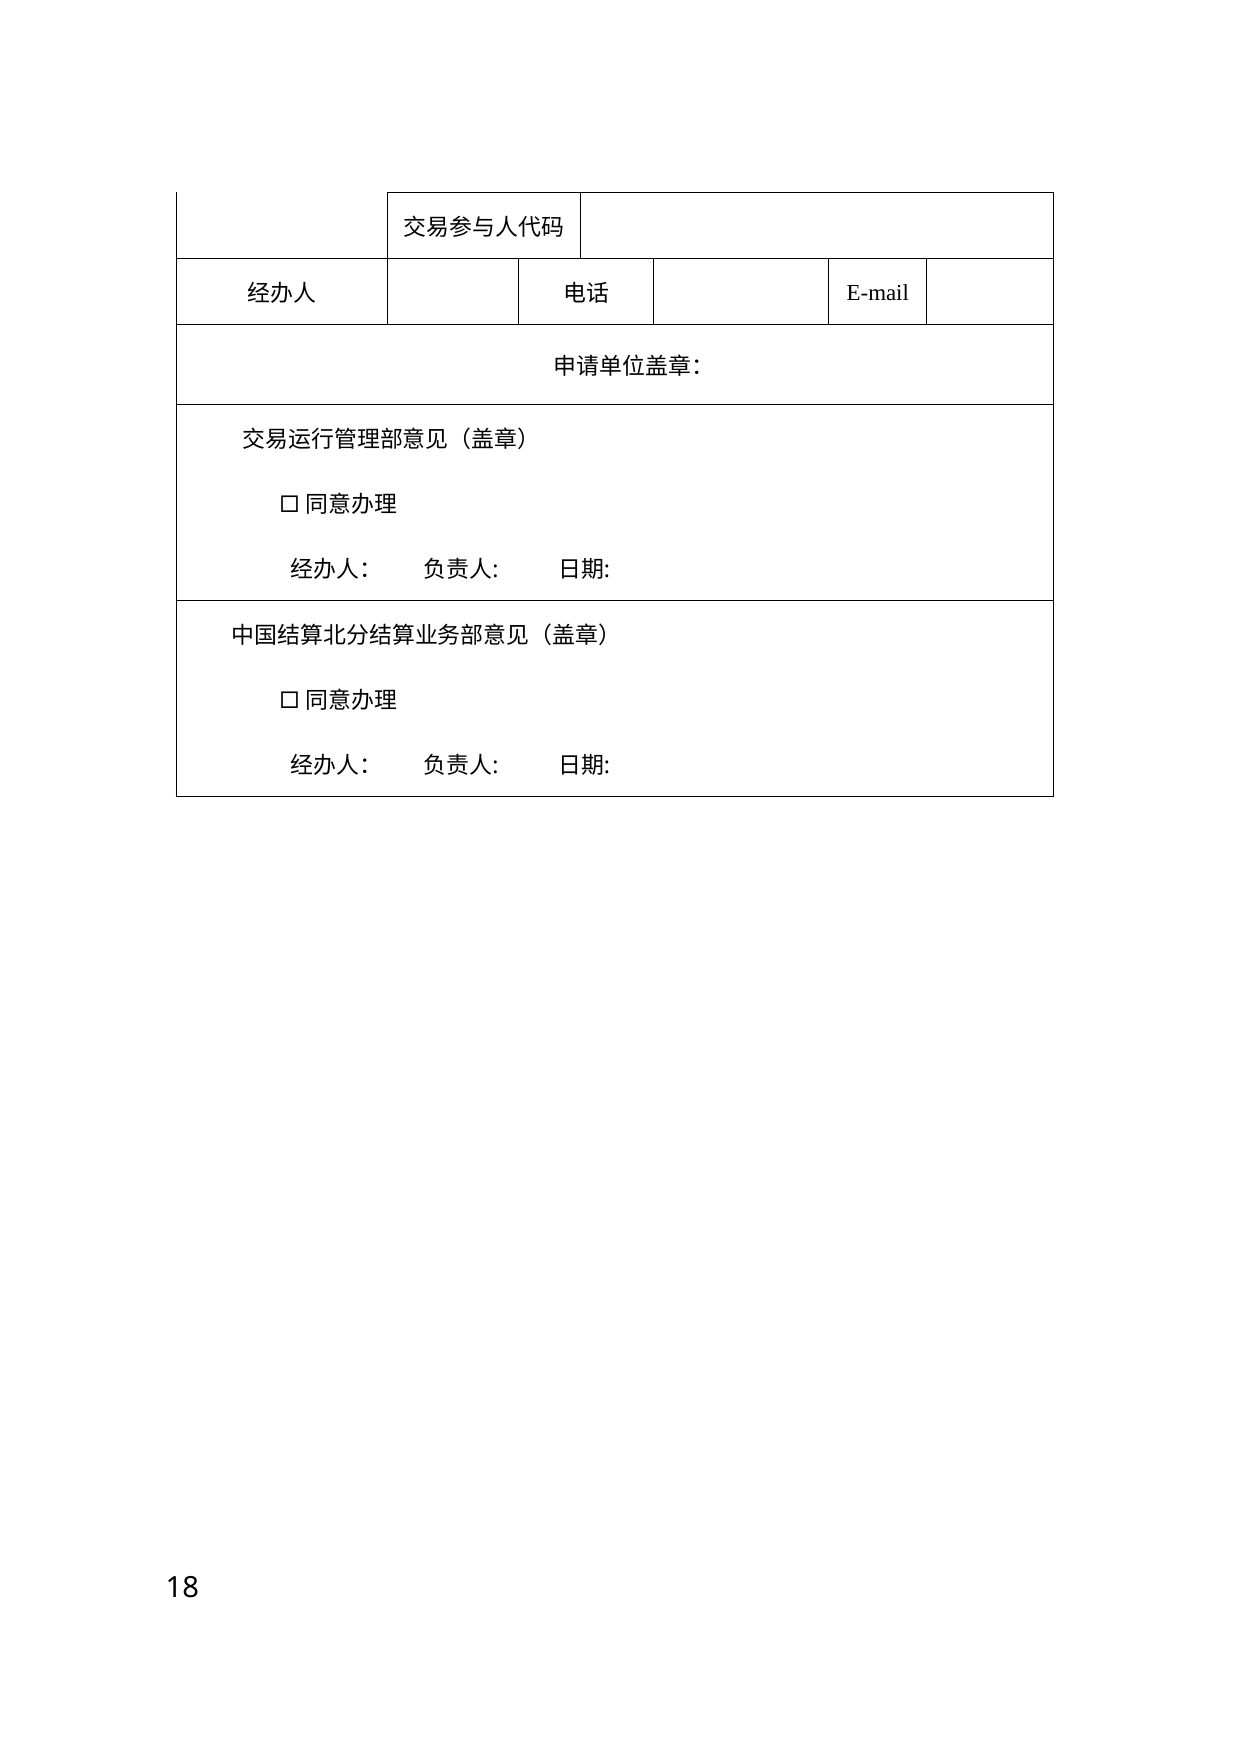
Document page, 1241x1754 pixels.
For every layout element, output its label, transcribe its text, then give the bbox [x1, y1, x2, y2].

table_cell [927, 259, 1053, 324]
table_cell 申请单位盖章： [177, 325, 1053, 403]
table_cell E-mail [829, 259, 926, 324]
table_cell [654, 259, 828, 324]
table_cell 交易运行管理部意见（盖章） 同意办理 经办人： 负责人: 日期: [177, 405, 1053, 599]
table_cell [388, 259, 518, 324]
table_cell 经办人 [177, 259, 387, 324]
table_cell [581, 193, 1053, 258]
table_cell 电话 [519, 259, 653, 324]
table_cell 交易参与人代码 [388, 193, 580, 258]
table_cell 中国结算北分结算业务部意见（盖章） 同意办理 经办人： 负责人: 日期: [177, 601, 1053, 796]
